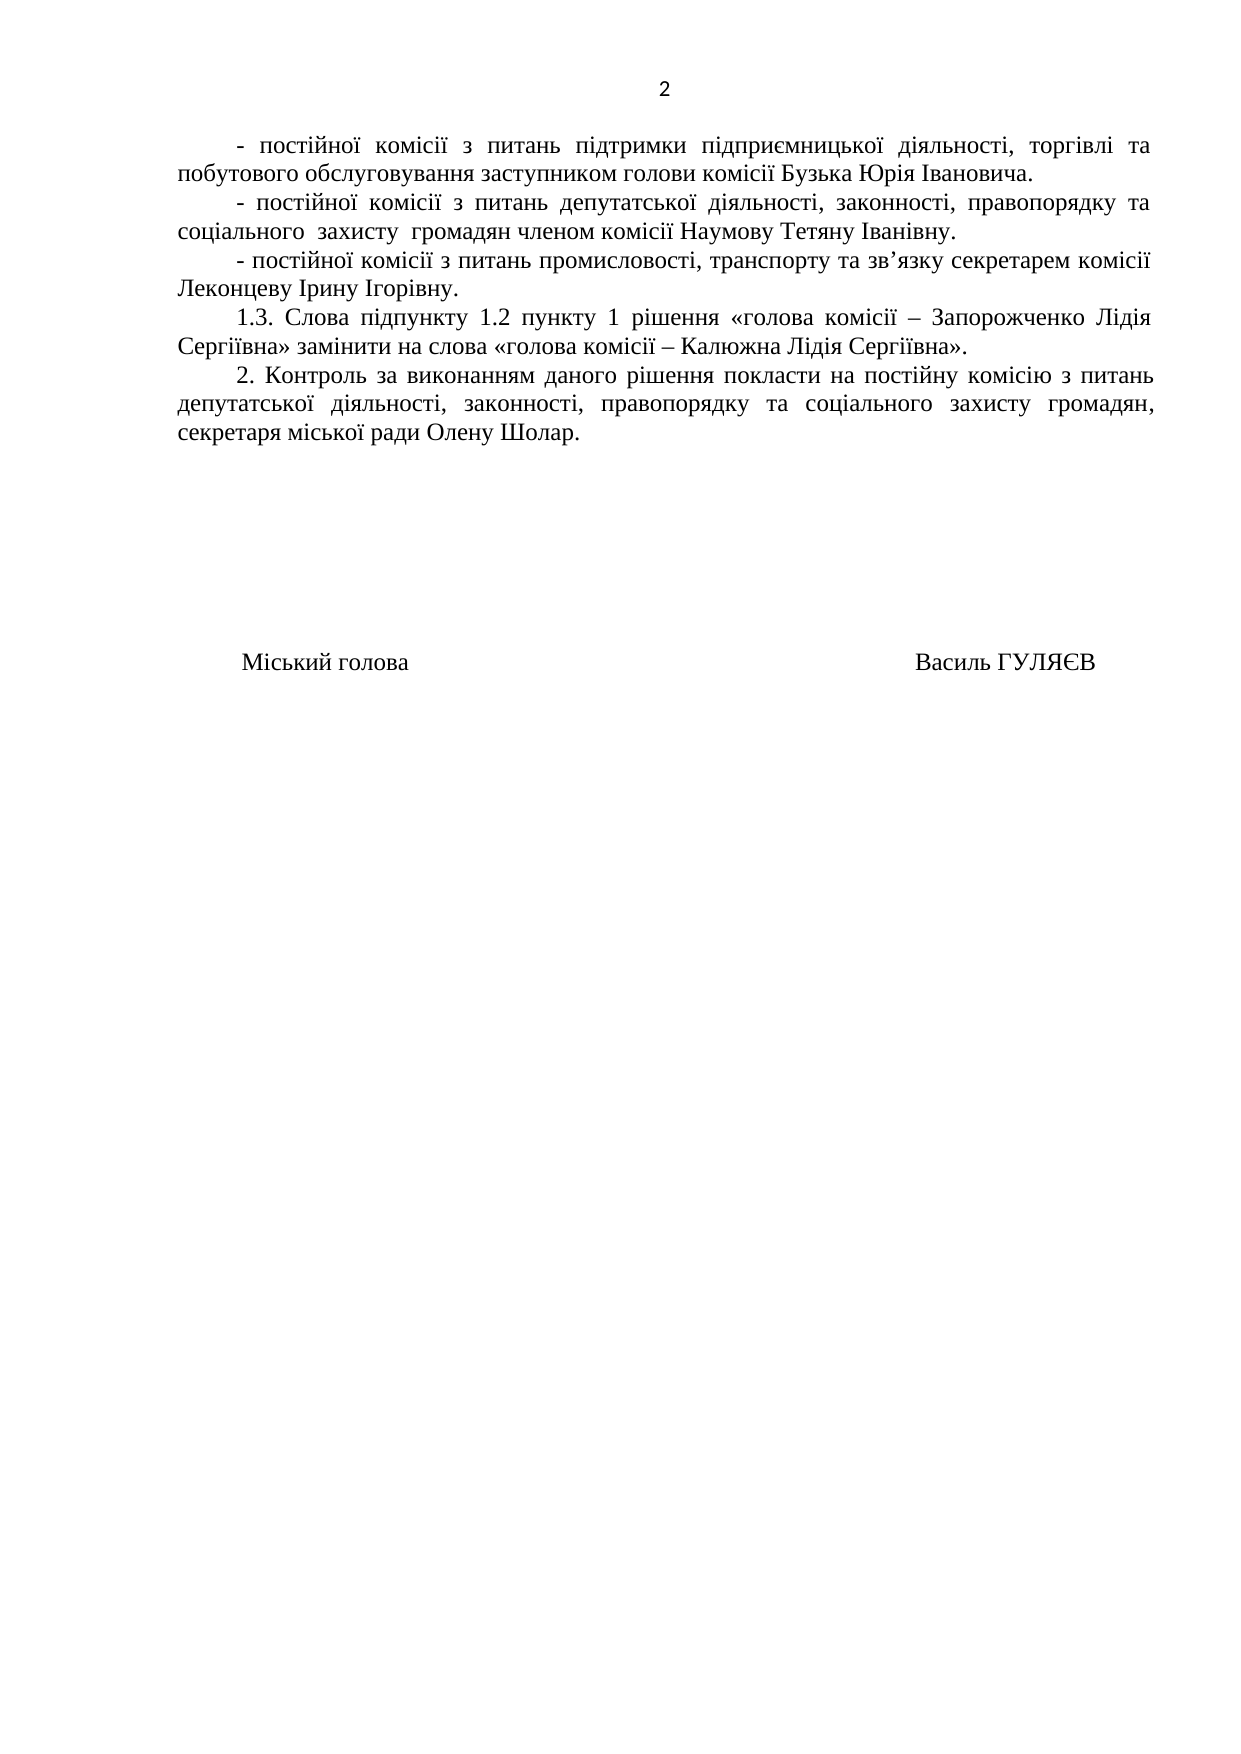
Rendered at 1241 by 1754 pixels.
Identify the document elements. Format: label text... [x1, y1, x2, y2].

list - постійної комісії з питань промисловості, транспорту та зв’язку секретарем комісії Леконцеву Ірину Ігорівну. [177, 245, 1152, 302]
list - постійної комісії з питань підтримки підприємницької діяльності, торгівлі та побутового обслуговування заступником голови комісії Бузька Юрія Івановича. [177, 130, 1152, 187]
list - постійної комісії з питань депутатської діяльності, законності, правопорядку та соціального захисту громадян членом комісії Наумову Тетяну Іванівну. [177, 187, 1152, 245]
text 2. Контроль за виконанням даного рішення покласти на постійну комісію з питань депутатської діяльності, законності, правопорядку та соціального захисту громадян, секретаря міської ради Олену Шолар. [177, 360, 1154, 446]
text Міський голова Василь ГУЛЯЄВ [148, 647, 1152, 675]
list 1.3. Слова підпункту 1.2 пункту 1 рішення «голова комісії – Запорожченко Лідія Сергіївна» замінити на слова «голова комісії – Калюжна Лідія Сергіївна». [177, 302, 1152, 360]
